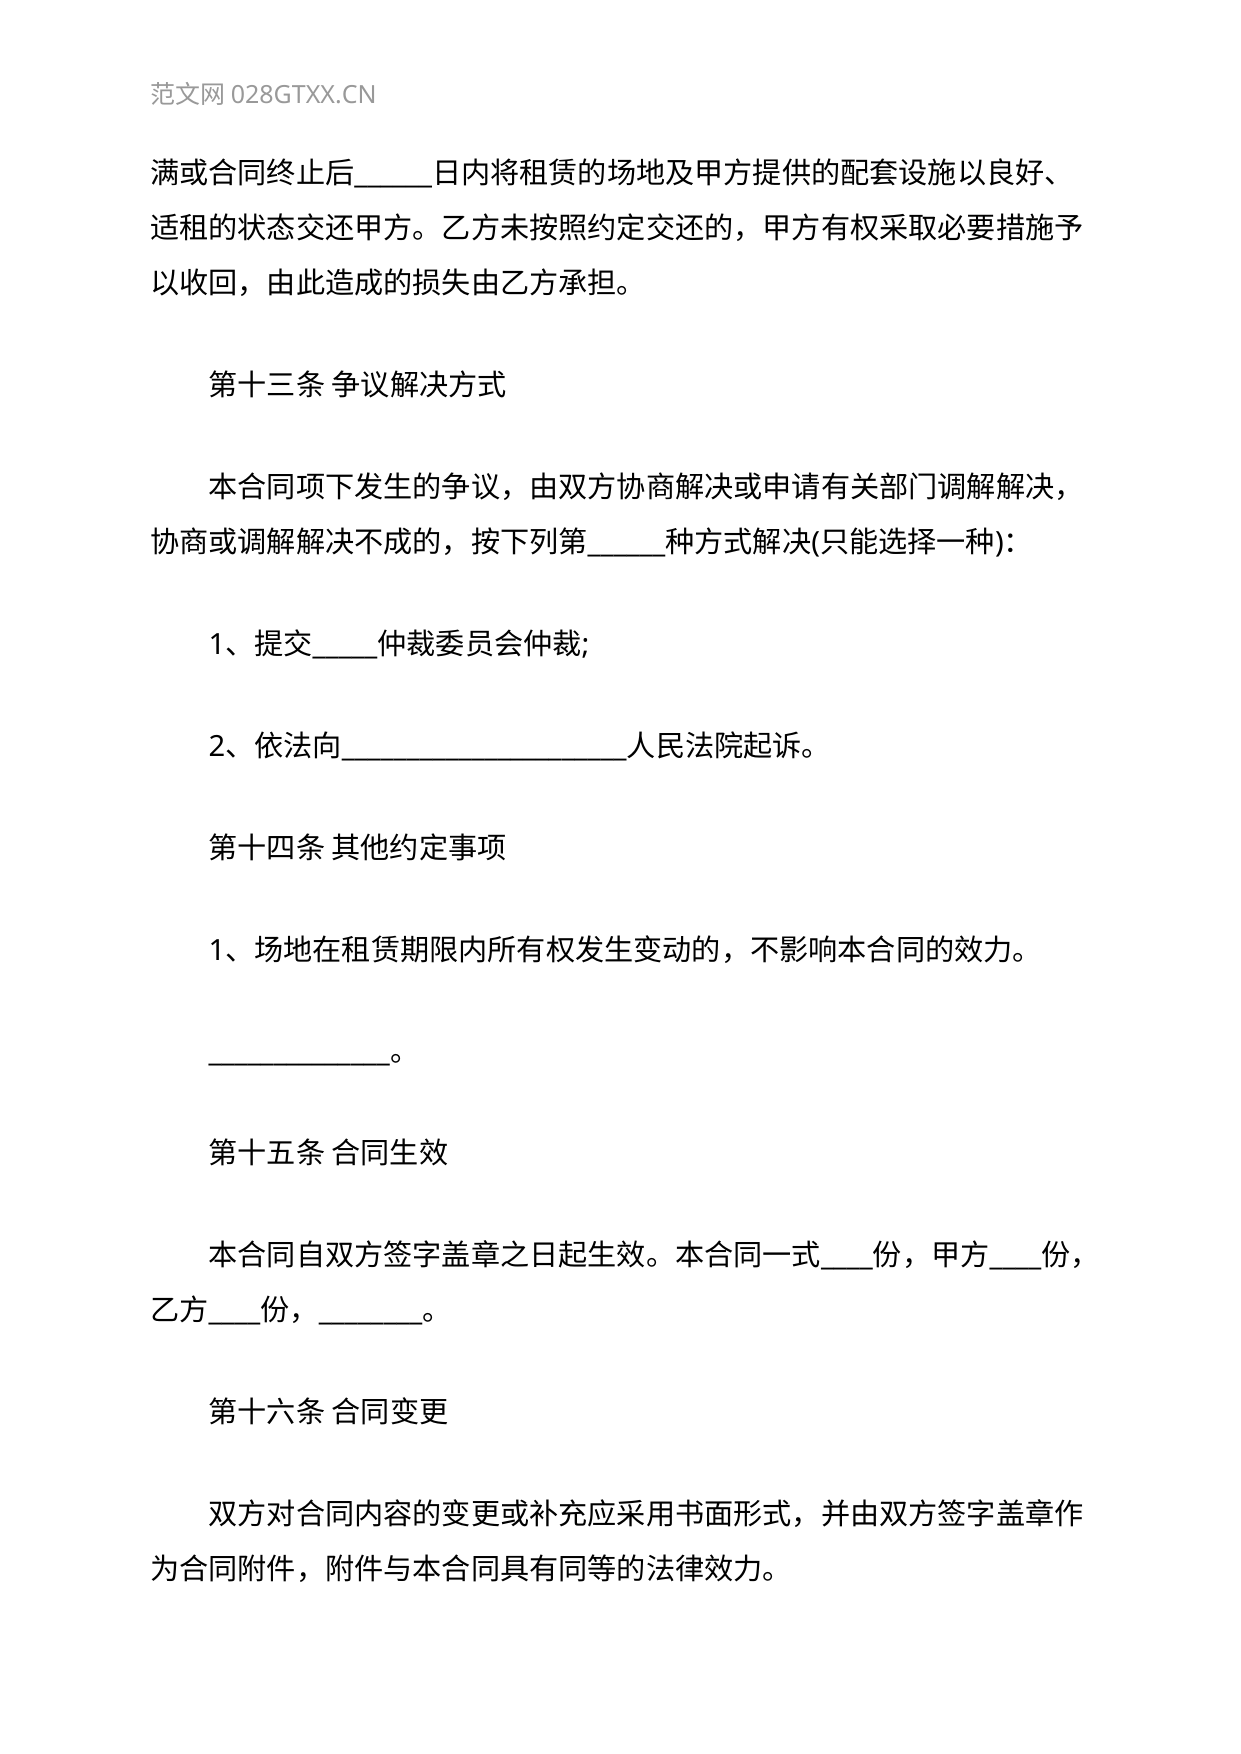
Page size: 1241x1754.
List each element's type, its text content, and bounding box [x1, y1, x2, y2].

text 2、依法向______________________人民法院起诉。 [150, 722, 1090, 765]
text 本合同项下发生的争议，由双方协商解决或申请有关部门调解解决，协商或调解解决不成的，按下列第______种方式解决(只能选择一种)： [150, 463, 1090, 561]
text 第十四条 其他约定事项 [150, 824, 1090, 867]
text 第十五条 合同生效 [150, 1130, 1090, 1172]
text 本合同自双方签字盖章之日起生效。本合同一式____份，甲方____份，乙方____份，________。 [150, 1232, 1090, 1329]
text ______________。 [150, 1028, 1090, 1070]
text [150, 150, 1090, 302]
text 第十六条 合同变更 [150, 1389, 1090, 1431]
text 双方对合同内容的变更或补充应采用书面形式，并由双方签字盖章作为合同附件，附件与本合同具有同等的法律效力。 [150, 1491, 1090, 1588]
text 1、提交_____仲裁委员会仲裁; [150, 620, 1090, 663]
text 第十三条 争议解决方式 [150, 362, 1090, 404]
text 1、场地在租赁期限内所有权发生变动的，不影响本合同的效力。 [150, 926, 1090, 968]
